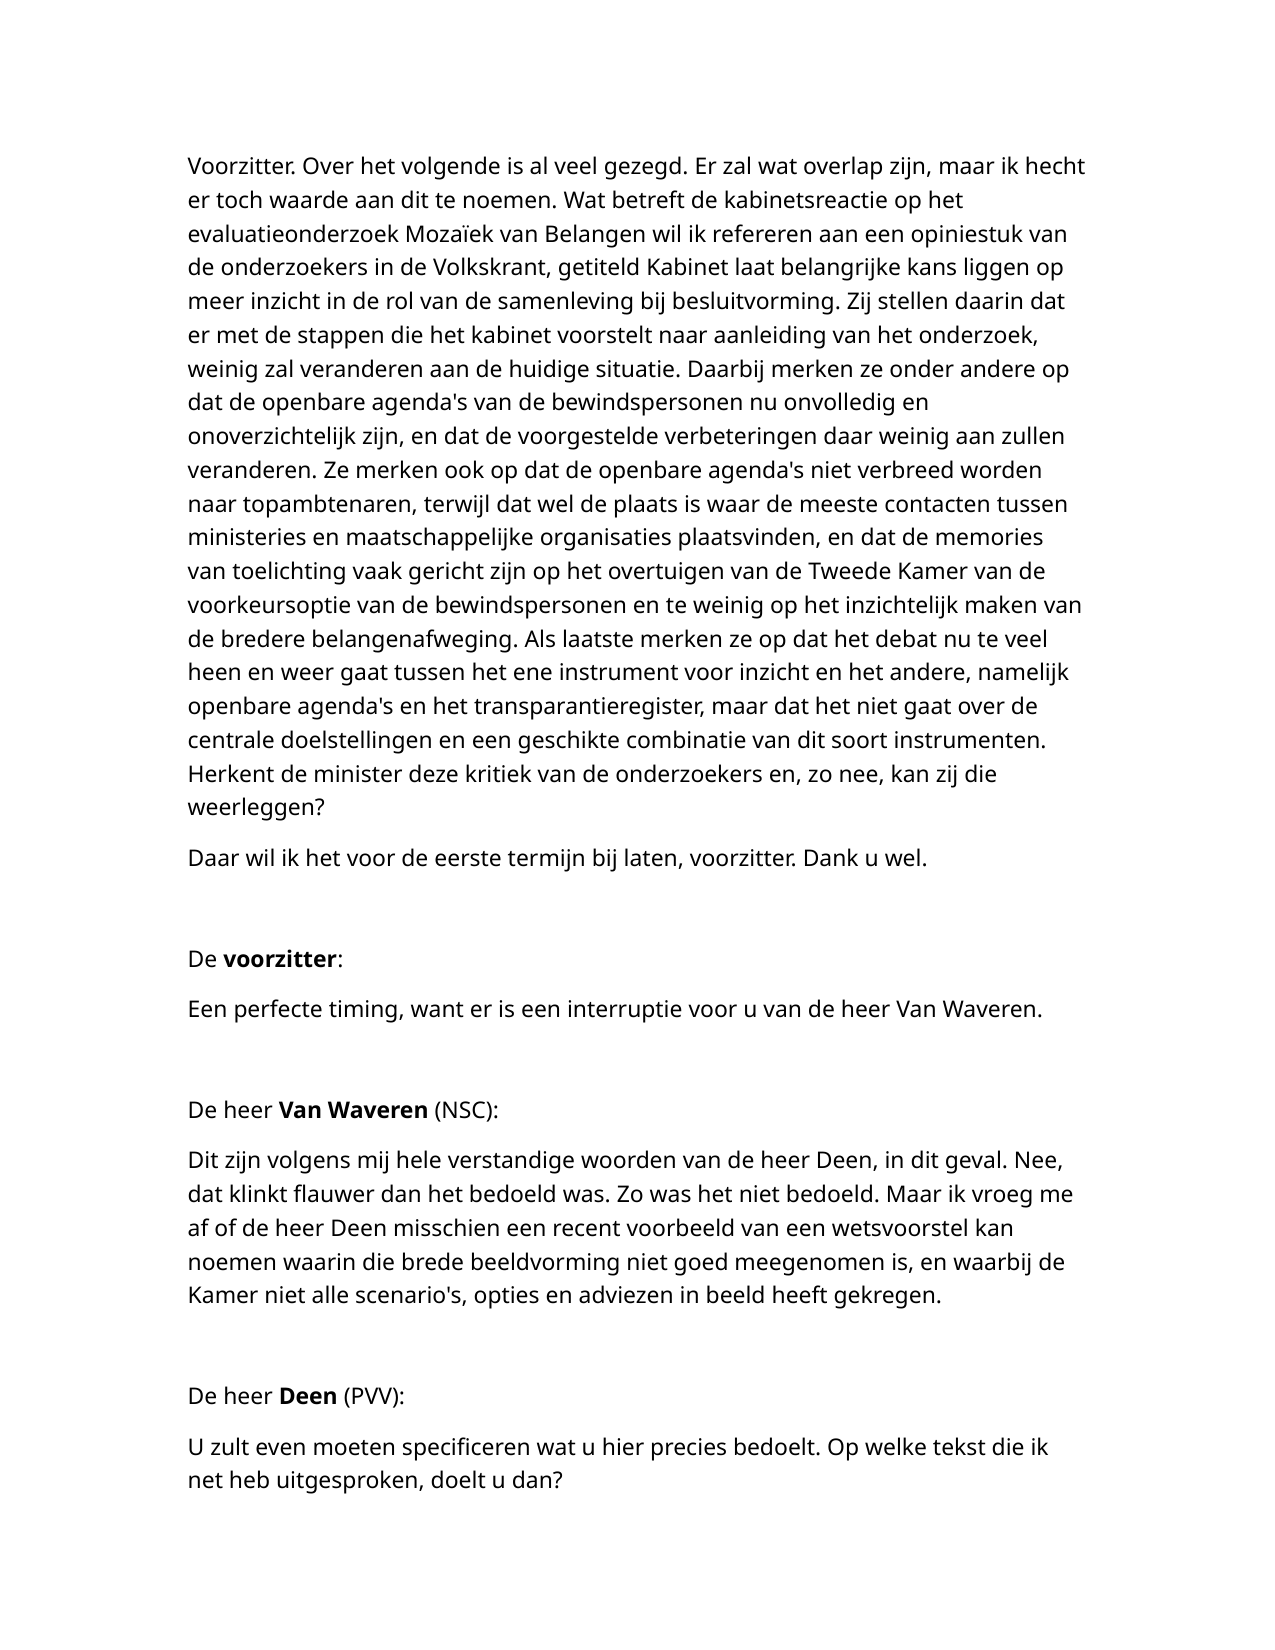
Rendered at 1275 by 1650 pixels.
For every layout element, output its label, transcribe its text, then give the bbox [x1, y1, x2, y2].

text Daar wil ik het voor de eerste termijn bij laten, voorzitter. Dank u wel. [187, 842, 1087, 873]
text Voorzitter. Over het volgende is al veel gezegd. Er zal wat overlap zijn, maar ik hecht er toch waarde aan dit te noemen. Wat betreft de kabinetsreactie op het evaluatieonderzoek Mozaïek van Belangen wil ik refereren aan een opiniestuk van de onderzoekers in de Volkskrant, getiteld Kabinet laat belangrijke kans liggen op meer inzicht in de rol van de samenleving bij besluitvorming. Zij stellen daarin dat er met de stappen die het kabinet voorstelt naar aanleiding van het onderzoek, weinig zal veranderen aan de huidige situatie. Daarbij merken ze onder andere op dat de openbare agenda's van de bewindspersonen nu onvolledig en onoverzichtelijk zijn, en dat de voorgestelde verbeteringen daar weinig aan zullen veranderen. Ze merken ook op dat de openbare agenda's niet verbreed worden naar topambtenaren, terwijl dat wel de plaats is waar de meeste contacten tussen ministeries en maatschappelijke organisaties plaatsvinden, en dat de memories van toelichting vaak gericht zijn op het overtuigen van de Tweede Kamer van de voorkeursoptie van de bewindspersonen en te weinig op het inzichtelijk maken van de bredere belangenafweging. Als laatste merken ze op dat het debat nu te veel heen en weer gaat tussen het ene instrument voor inzicht en het andere, namelijk openbare agenda's en het transparantieregister, maar dat het niet gaat over de centrale doelstellingen en een geschikte combinatie van dit soort instrumenten. Herkent de minister deze kritiek van de onderzoekers en, zo nee, kan zij die weerleggen? [187, 150, 1087, 822]
text De heer Deen (PVV): [187, 1380, 1087, 1411]
text De heer Van Waveren (NSC): [187, 1094, 1087, 1125]
text U zult even moeten specificeren wat u hier precies bedoelt. Op welke tekst die ik net heb uitgesproken, doelt u dan? [187, 1430, 1087, 1495]
text De voorzitter: [187, 942, 1087, 974]
text Een perfecte timing, want er is een interruptie voor u van de heer Van Waveren. [187, 993, 1087, 1024]
